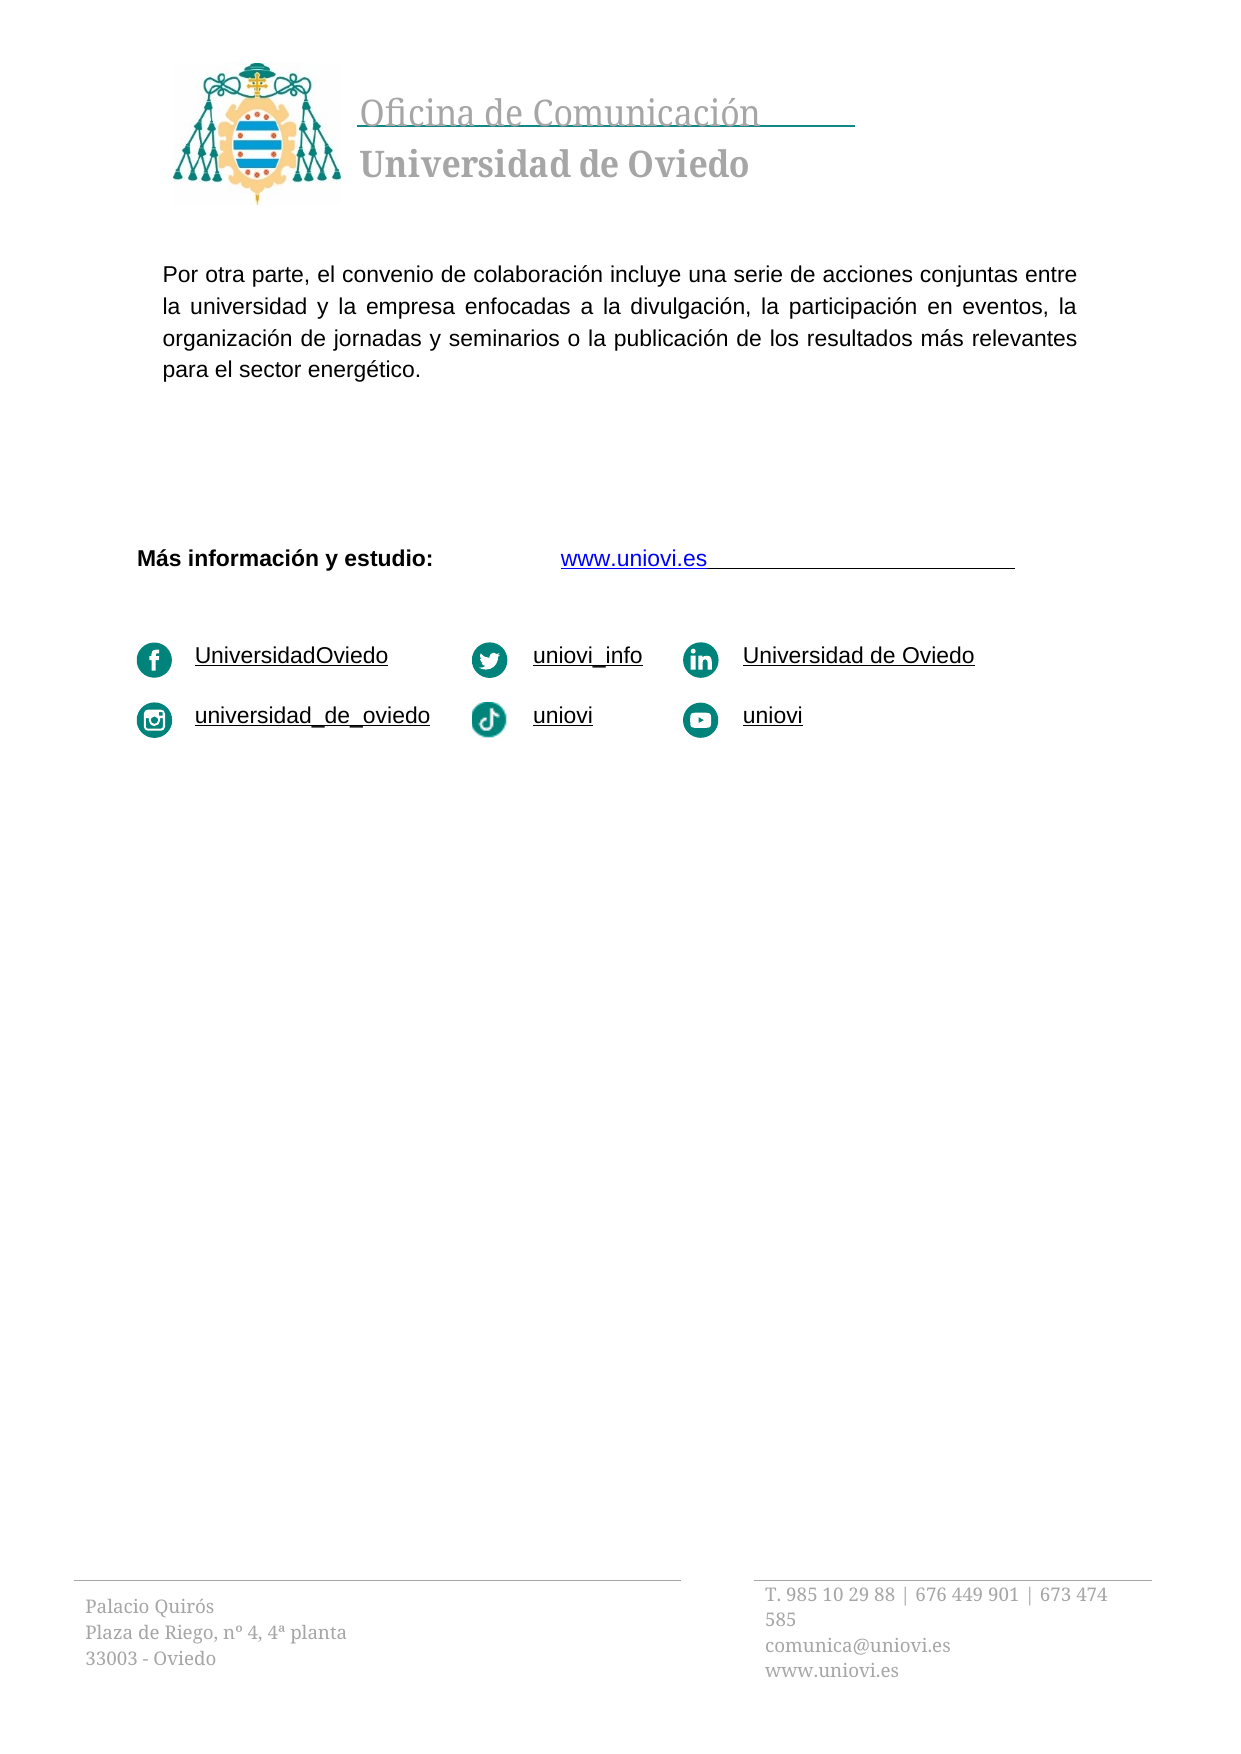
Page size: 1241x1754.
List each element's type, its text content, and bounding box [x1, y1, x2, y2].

table_header Más información y estudio: [126, 545, 461, 642]
table_cell uniovi_info [522, 643, 672, 702]
table_cell [461, 703, 522, 763]
table_cell [126, 643, 183, 702]
table_cell [672, 703, 731, 763]
picture [472, 702, 508, 739]
table_cell uniovi [522, 703, 672, 763]
table_cell Universidad de Oviedo [731, 643, 1012, 702]
table_cell [461, 643, 522, 702]
table_cell [126, 703, 183, 763]
text Por otra parte, el convenio de colaboración incluye una serie de acciones conjuntas entre la universidad y la empresa enfocadas a la divulgación, la participación en eventos, la organización de jornadas y seminarios o la publicación de los resultados más relevantes para el sector energético. [162, 261, 1078, 382]
table_cell universidad_de_oviedo [183, 703, 461, 763]
table_header www.uniovi.es [461, 545, 1100, 642]
table_cell UniversidadOviedo [183, 643, 461, 702]
table_cell [672, 643, 731, 702]
table_cell uniovi [731, 703, 1012, 763]
